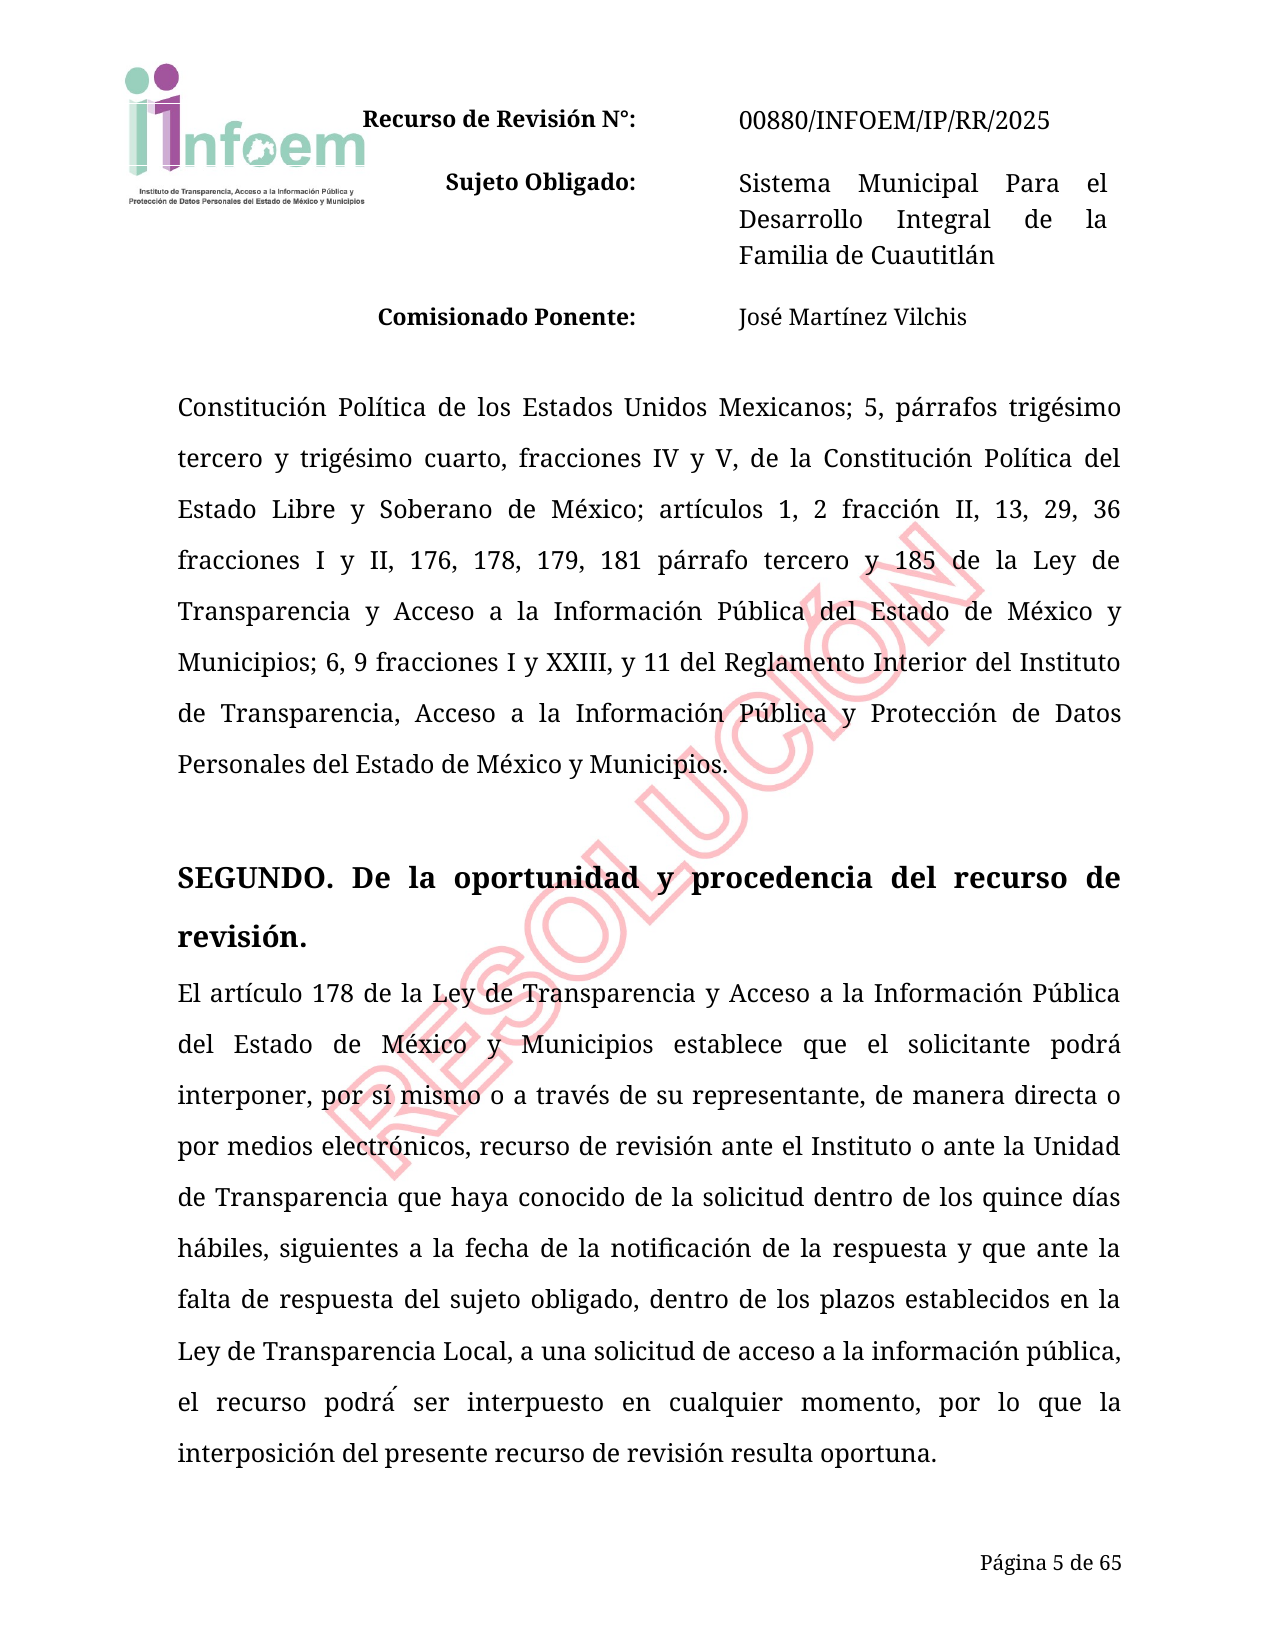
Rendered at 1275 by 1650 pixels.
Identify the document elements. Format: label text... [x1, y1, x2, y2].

picture [6, 3, 1271, 1650]
text El artículo 178 de la Ley de Transparencia y Acceso a la Información Pública del Estado de México y Municipios establece que el solicitante podrá interponer, por sí mismo o a través de su representante, de manera directa o por medios electrónicos, recurso de revisión ante el Instituto o ante la Unidad de Transparencia que haya conocido de la solicitud dentro de los quince días hábiles, siguientes a la fecha de la notificación de la respuesta y que ante la falta de respuesta del sujeto obligado, dentro de los plazos establecidos en la Ley de Transparencia Local, a una solicitud de acceso a la información pública, el recurso podrá́ ser interpuesto en cualquier momento, por lo que la interposición del presente recurso de revisión resulta oportuna. [177, 976, 1122, 1469]
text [177, 389, 1122, 781]
subtitle SEGUNDO. De la oportunidad y procedencia del recurso de revisión. [177, 857, 1122, 956]
